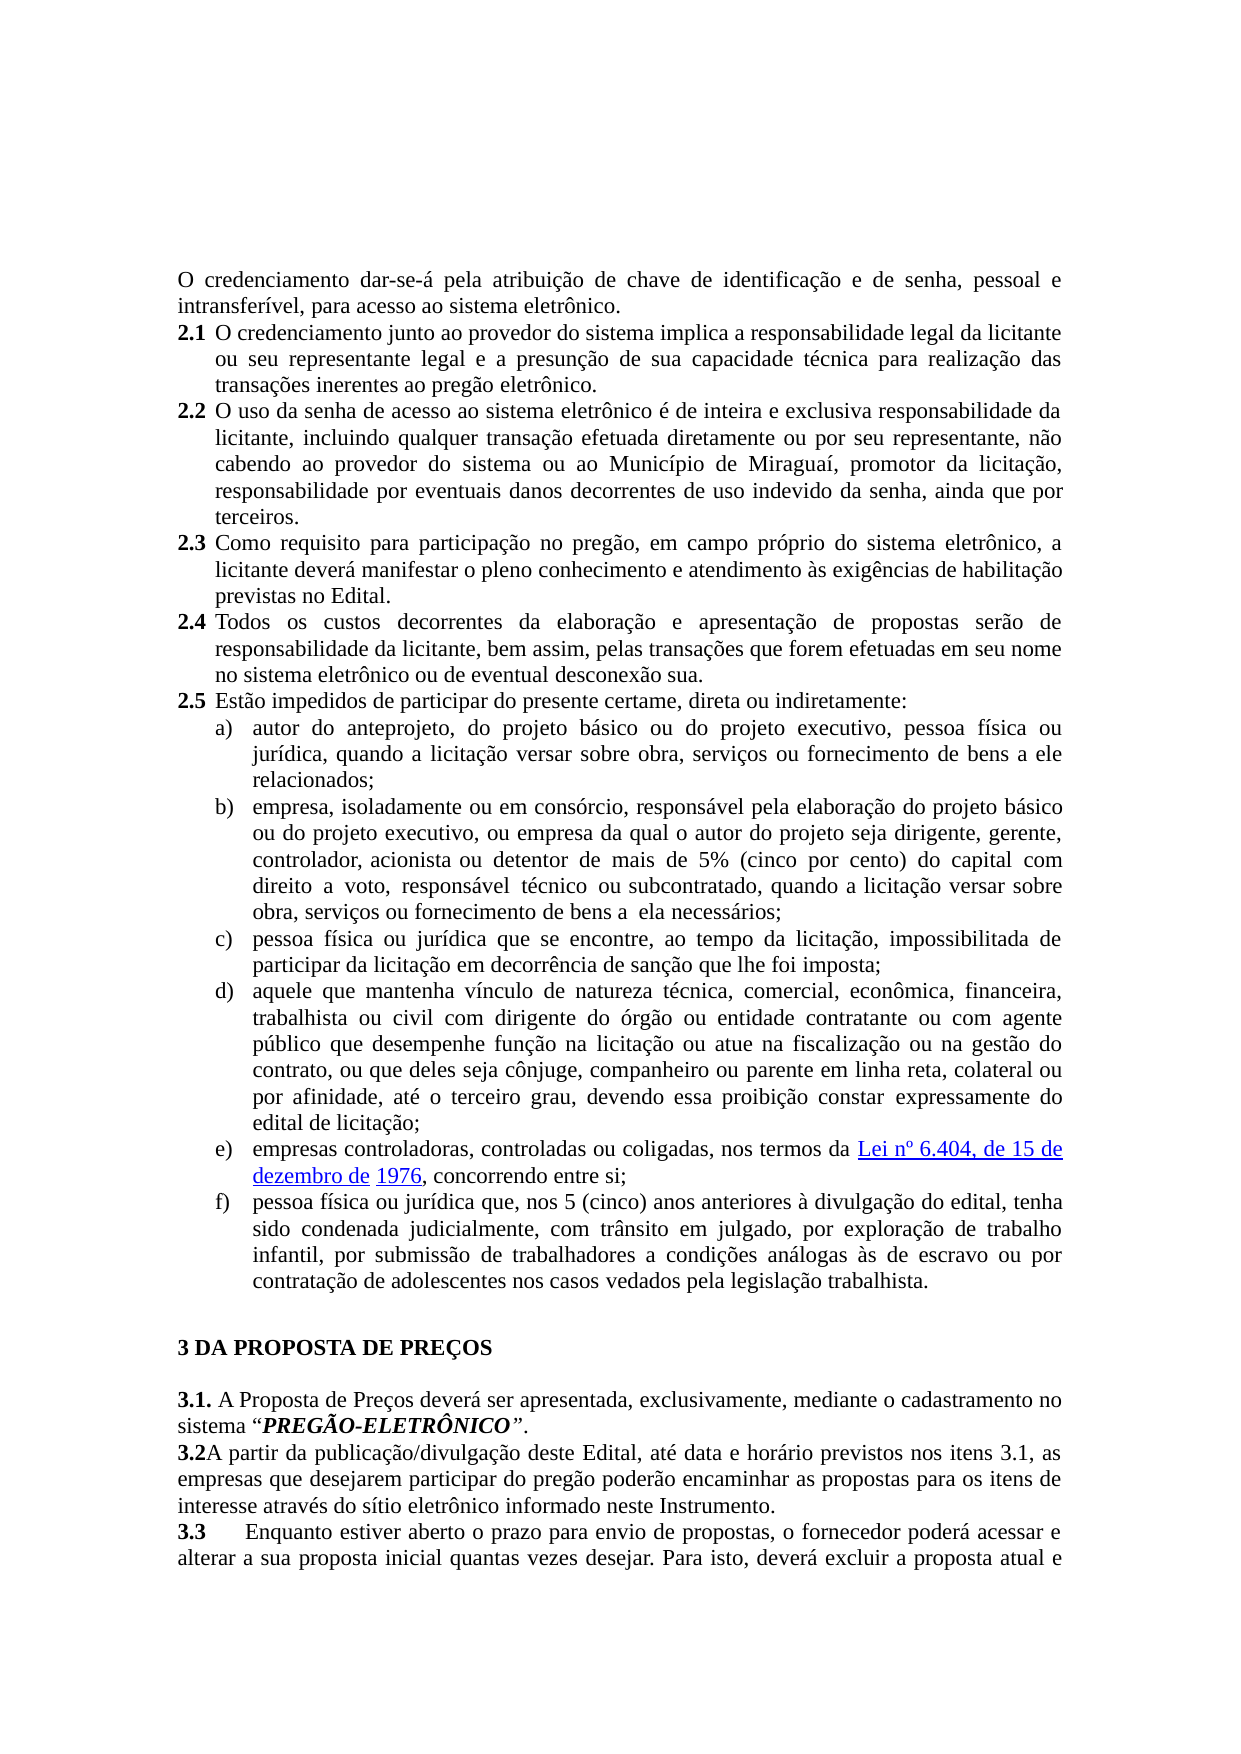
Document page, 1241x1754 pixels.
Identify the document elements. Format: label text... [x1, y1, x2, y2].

text 3.2A partir da publicação/divulgação deste Edital, até data e horário previstos nos itens 3.1, as empresas que desejarem participar do pregão poderão encaminhar as propostas para os itens de interesse através do sítio eletrônico informado neste Instrumento. [177, 1439, 1063, 1518]
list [177, 1518, 1063, 1571]
text 3.1. A Proposta de Preços deverá ser apresentada, exclusivamente, mediante o cadastramento no sistema “PREGÃO-ELETRÔNICO”. [177, 1386, 1063, 1439]
list O uso da senha de acesso ao sistema eletrônico é de inteira e exclusiva responsabilidade da licitante, incluindo qualquer transação efetuada diretamente ou por seu representante, não cabendo ao provedor do sistema ou ao Município de Miraguaí, promotor da licitação, responsabilidade por eventuais danos decorrentes de uso indevido da senha, ainda que por terceiros. [177, 398, 1063, 529]
text O credenciamento dar-se-á pela atribuição de chave de identificação e de senha, pessoal e intransferível, para acesso ao sistema eletrônico. [177, 266, 1063, 318]
list empresa, isoladamente ou em consórcio, responsável pela elaboração do projeto básico ou do projeto executivo, ou empresa da qual o autor do projeto seja dirigente, gerente, controlador, acionista ou detentor de mais de 5% (cinco por cento) do capital com direito a voto, responsável técnico ou subcontratado, quando a licitação versar sobre obra, serviços ou fornecimento de bens a ela necessários; [215, 793, 1063, 925]
list empresas controladoras, controladas ou coligadas, nos termos da Lei nº 6.404, de 15 de dezembro de 1976, concorrendo entre si; [215, 1136, 1063, 1188]
list autor do anteprojeto, do projeto básico ou do projeto executivo, pessoa física ou jurídica, quando a licitação versar sobre obra, serviços ou fornecimento de bens a ele relacionados; [215, 714, 1063, 793]
text 3 DA PROPOSTA DE PREÇOS [177, 1333, 1063, 1360]
list Como requisito para participação no pregão, em campo próprio do sistema eletrônico, a licitante deverá manifestar o pleno conhecimento e atendimento às exigências de habilitação previstas no Edital. [177, 529, 1063, 608]
list pessoa física ou jurídica que, nos 5 (cinco) anos anteriores à divulgação do edital, tenha sido condenada judicialmente, com trânsito em julgado, por exploração de trabalho infantil, por submissão de trabalhadores a condições análogas às de escravo ou por contratação de adolescentes nos casos vedados pela legislação trabalhista. [215, 1188, 1063, 1294]
list O credenciamento junto ao provedor do sistema implica a responsabilidade legal da licitante ou seu representante legal e a presunção de sua capacidade técnica para realização das transações inerentes ao pregão eletrônico. [177, 318, 1063, 398]
list pessoa física ou jurídica que se encontre, ao tempo da licitação, impossibilitada de participar da licitação em decorrência de sanção que lhe foi imposta; [215, 925, 1063, 977]
list Estão impedidos de participar do presente certame, direta ou indiretamente: [177, 687, 1063, 714]
list Todos os custos decorrentes da elaboração e apresentação de propostas serão de responsabilidade da licitante, bem assim, pelas transações que forem efetuadas em seu nome no sistema eletrônico ou de eventual desconexão sua. [177, 608, 1063, 687]
list aquele que mantenha vínculo de natureza técnica, comercial, econômica, financeira, trabalhista ou civil com dirigente do órgão ou entidade contratante ou com agente público que desempenhe função na licitação ou atue na fiscalização ou na gestão do contrato, ou que deles seja cônjuge, companheiro ou parente em linha reta, colateral ou por afinidade, até o terceiro grau, devendo essa proibição constar expressamente do edital de licitação; [215, 977, 1063, 1136]
